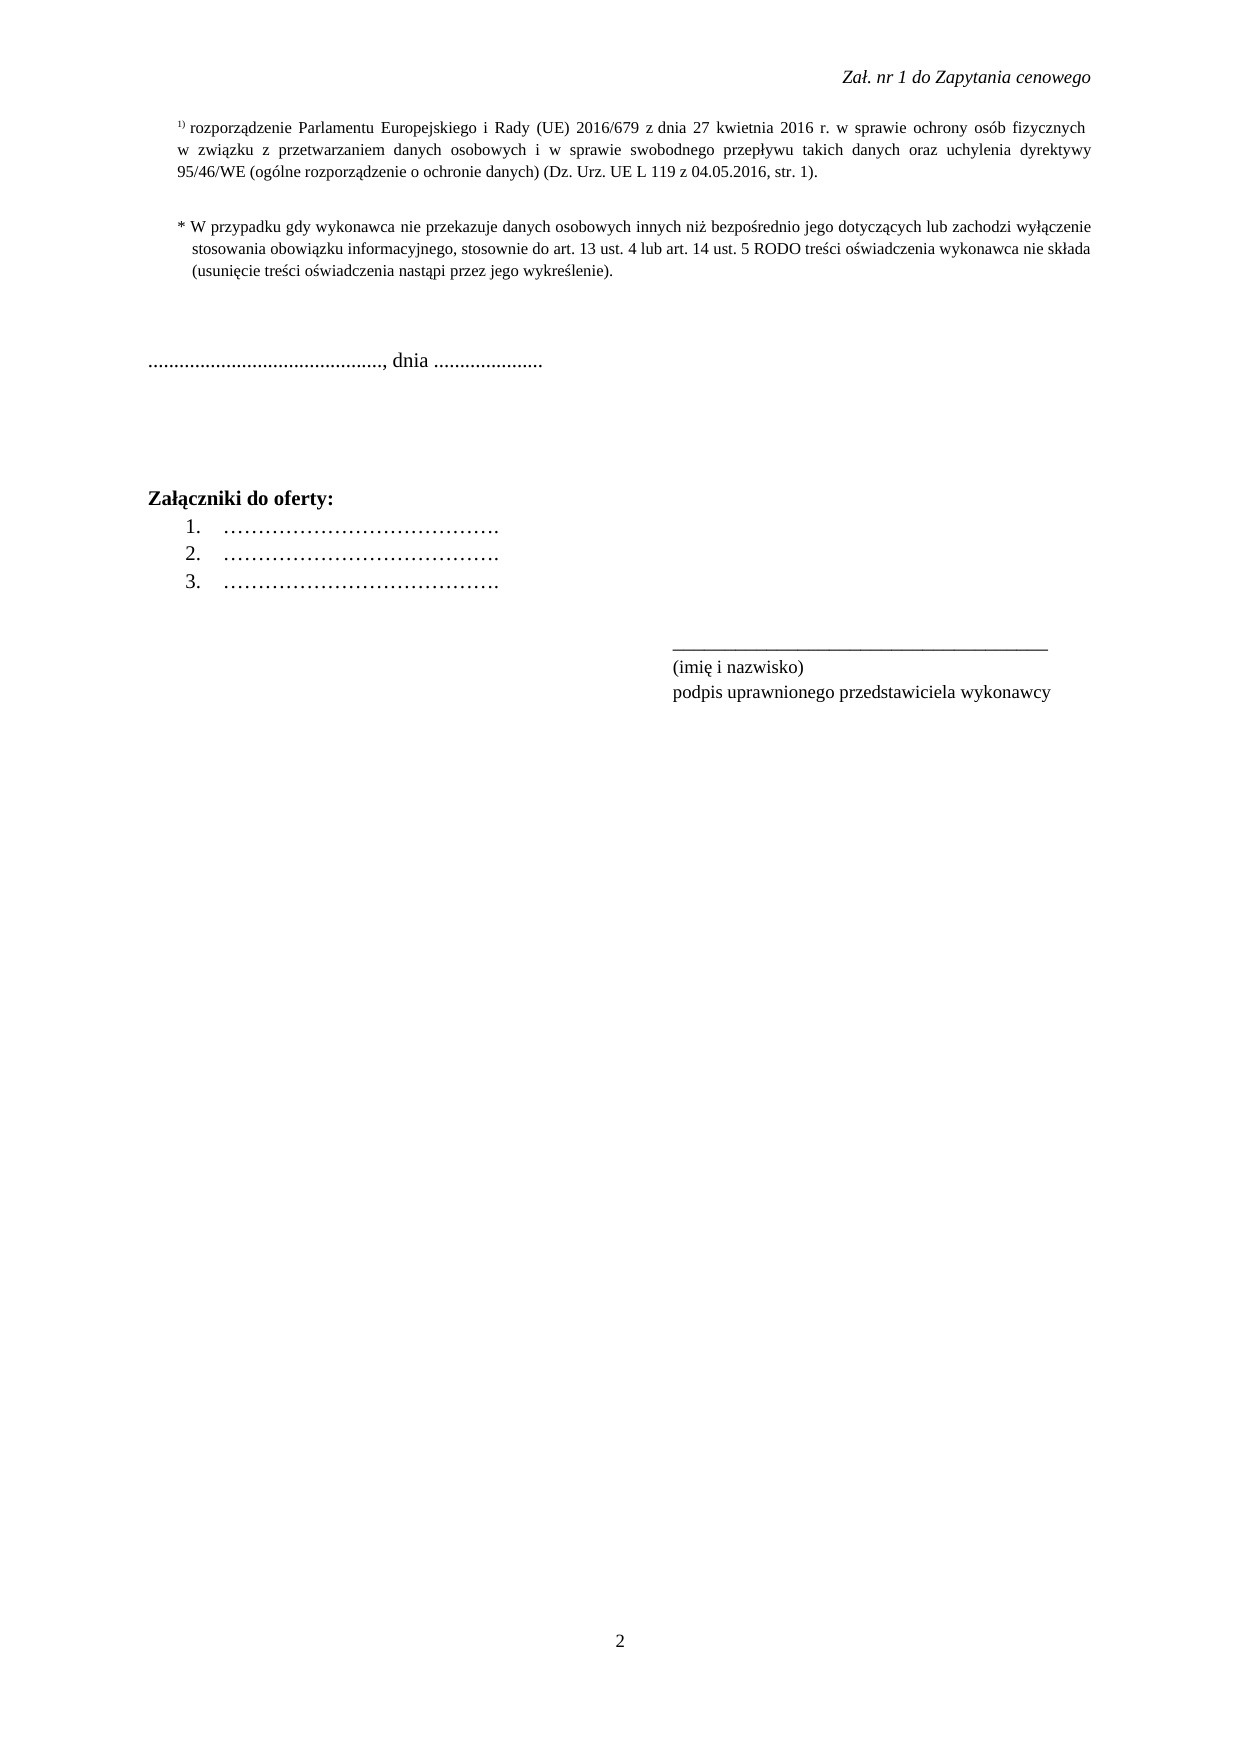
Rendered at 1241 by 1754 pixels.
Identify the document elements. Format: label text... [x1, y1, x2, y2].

text * W przypadku gdy wykonawca nie przekazuje danych osobowych innych niż bezpośrednio jego dotyczących lub zachodzi wyłączenie stosowania obowiązku informacyjnego, stosownie do art. 13 ust. 4 lub art. 14 ust. 5 RODO treści oświadczenia wykonawca nie składa (usunięcie treści oświadczenia nastąpi przez jego wykreślenie). [177, 216, 1093, 279]
text ____________________________________ [673, 629, 1093, 653]
text 1) rozporządzenie Parlamentu Europejskiego i Rady (UE) 2016/679 z dnia 27 kwietnia 2016 r. w sprawie ochrony osób fizycznych w związku z przetwarzaniem danych osobowych i w sprawie swobodnego przepływu takich danych oraz uchylenia dyrektywy 95/46/WE (ogólne rozporządzenie o ochronie danych) (Dz. Urz. UE L 119 z 04.05.2016, str. 1). [177, 118, 1093, 181]
list …………………………………. [185, 514, 1093, 538]
text ............................................., dnia ..................... [148, 348, 1093, 372]
list …………………………………. [185, 569, 1093, 593]
text Załączniki do oferty: [148, 486, 1093, 510]
text (imię i nazwisko) podpis uprawnionego przedstawiciela wykonawcy [673, 656, 1093, 703]
list …………………………………. [185, 541, 1093, 565]
